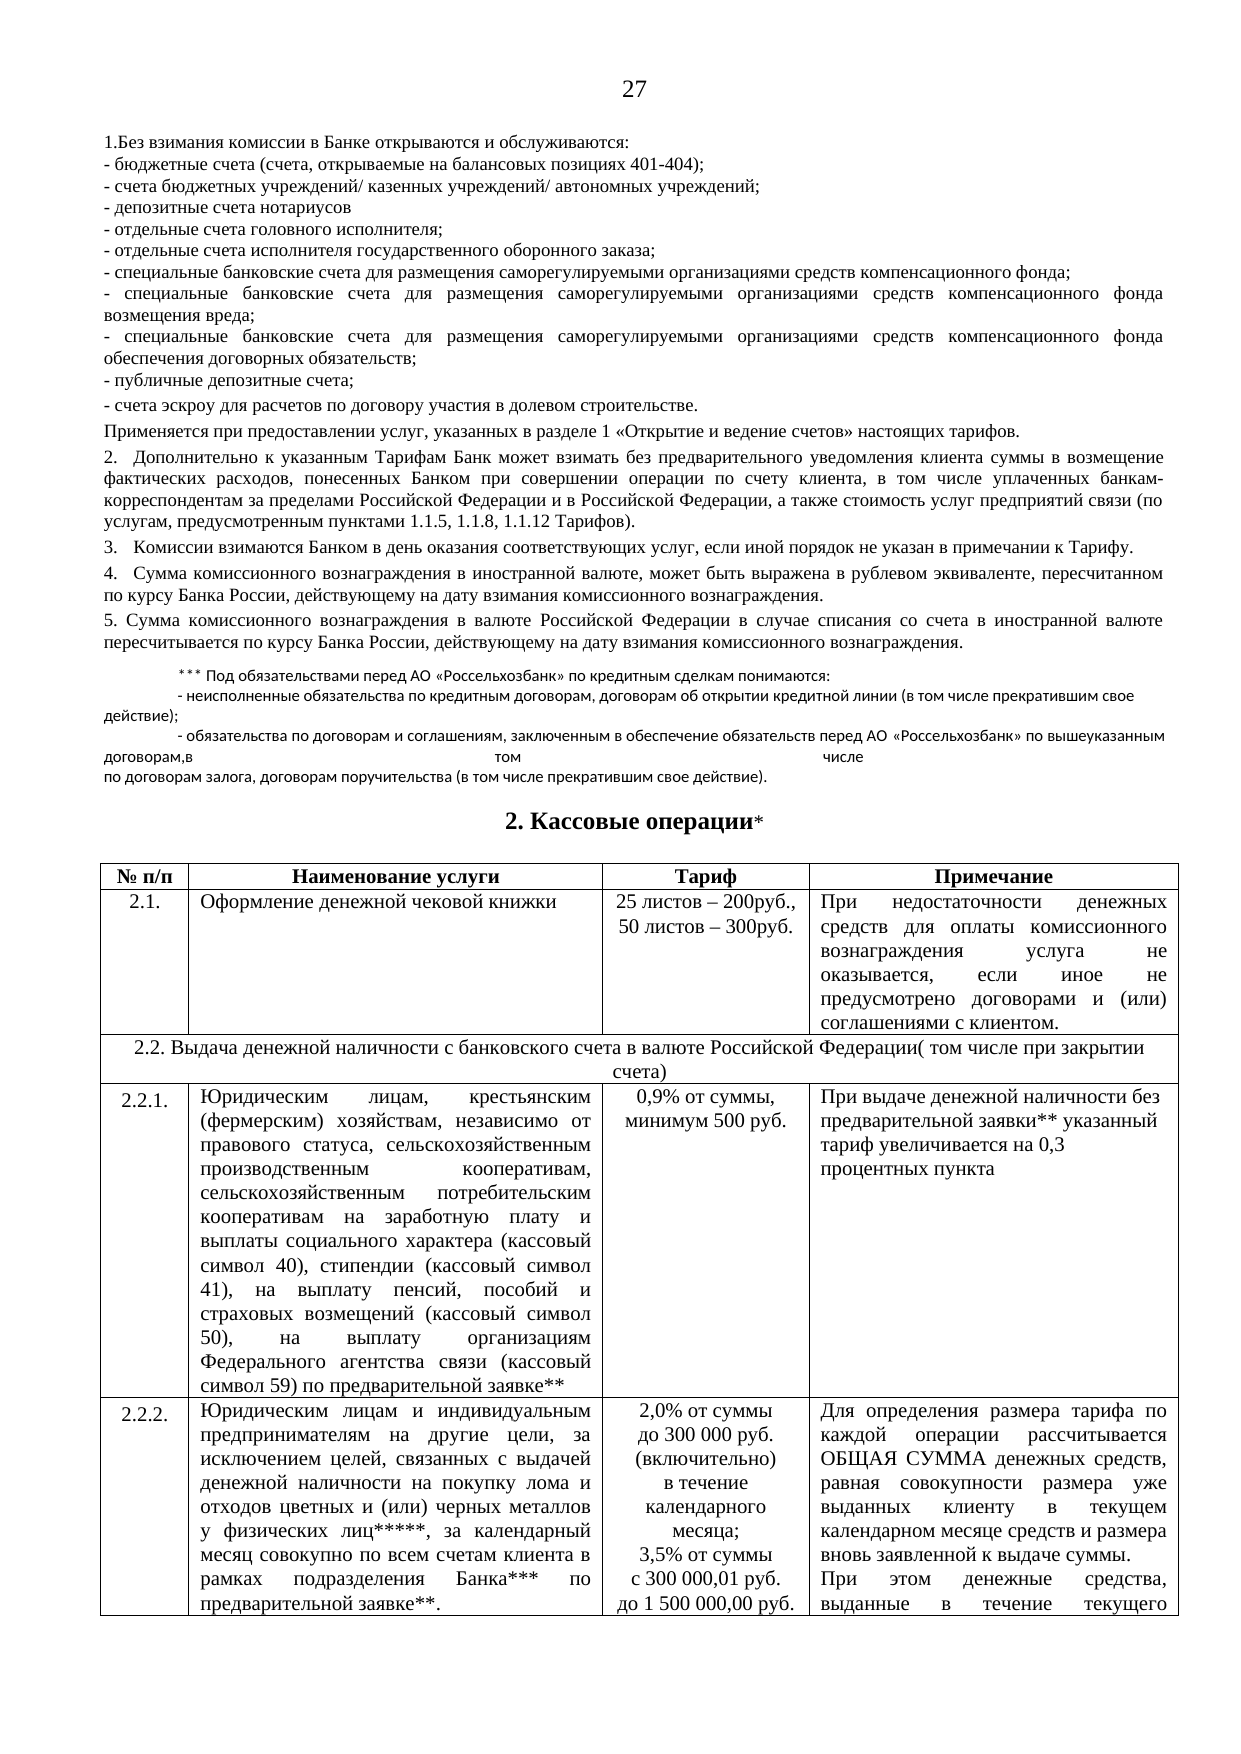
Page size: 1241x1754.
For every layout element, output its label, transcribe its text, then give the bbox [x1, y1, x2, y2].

text Применяется при предоставлении услуг, указанных в разделе 1 «Открытие и ведение счетов» настоящих тарифов. [103, 420, 1165, 442]
table_cell Оформление денежной чековой книжки [189, 890, 602, 1034]
text 2. Кассовые операции* [103, 806, 1165, 834]
text - специальные банковские счета для размещения саморегулируемыми организациями средств компенсационного фонда обеспечения договорных обязательств; [103, 325, 1165, 368]
table_cell При выдаче денежной наличности без предварительной заявки** указанный тариф увеличивается на 0,3 процентных пункта [810, 1084, 1178, 1397]
text - депозитные счета нотариусов [103, 196, 1165, 218]
text - отдельные счета головного исполнителя; [103, 218, 1165, 239]
table_cell 25 листов – 200руб., 50 листов – 300руб. [603, 890, 809, 1034]
table_header № п/п [101, 864, 188, 888]
table_cell 0,9% от суммы, минимум 500 руб. [603, 1084, 809, 1397]
table_cell 2.2.2. [101, 1398, 188, 1614]
text 1.Без взимания комиссии в Банке открываются и обслуживаются: [103, 131, 1165, 153]
text 3. Комиссии взимаются Банком в день оказания соответствующих услуг, если иной порядок не указан в примечании к Тарифу. [103, 536, 1165, 558]
table_cell Юридическим лицам, крестьянским (фермерским) хозяйствам, независимо от правового статуса, сельскохозяйственным производственным кооперативам, сельскохозяйственным потребительским кооперативам на заработную плату и выплаты социального характера (кассовый символ 40), стипендии (кассовый символ 41), на выплату пенсий, пособий и страховых возмещений (кассовый символ 50), на выплату организациям Федерального агентства связи (кассовый символ 59) по предварительной заявке** [189, 1084, 602, 1397]
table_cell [603, 1398, 809, 1614]
text - отдельные счета исполнителя государственного оборонного заказа; [103, 239, 1165, 261]
table_header Наименование услуги [189, 864, 602, 888]
text - специальные банковские счета для размещения саморегулируемыми организациями средств компенсационного фонда; [103, 261, 1165, 282]
text - бюджетные счета (счета, открываемые на балансовых позициях 401-404); [103, 153, 1165, 174]
table_header Примечание [810, 864, 1178, 888]
text - счета бюджетных учреждений/ казенных учреждений/ автономных учреждений; [103, 174, 1165, 196]
text - публичные депозитные счета; [103, 368, 1165, 390]
text - неисполненные обязательства по кредитным договорам, договорам об открытии кредитной линии (в том числе прекратившим свое действие); [103, 685, 1165, 726]
text - специальные банковские счета для размещения саморегулируемыми организациями средств компенсационного фонда возмещения вреда; [103, 282, 1165, 325]
text - обязательства по договорам и соглашениям, заключенным в обеспечение обязательств перед АО «Россельхозбанк» по вышеуказанным договорам,в том числе по договорам залога, договорам поручительства (в том числе прекратившим свое действие). [103, 726, 1165, 787]
text 5. Сумма комиссионного вознаграждения в валюте Российской Федерации в случае списания со счета в иностранной валюте пересчитывается по курсу Банка России, действующему на дату взимания комиссионного вознаграждения. [103, 609, 1165, 652]
table_cell 2.1. [101, 890, 188, 1034]
text - счета эскроу для расчетов по договору участия в долевом строительстве. [103, 394, 1165, 416]
text 2. Дополнительно к указанным Тарифам Банк может взимать без предварительного уведомления клиента суммы в возмещение фактических расходов, понесенных Банком при совершении операции по счету клиента, в том числе уплаченных банкам-корреспондентам за пределами Российской Федерации и в Российской Федерации, а также стоимость услуг предприятий связи (по услугам, предусмотренным пунктами 1.1.5, 1.1.8, 1.1.12 Тарифов). [103, 446, 1165, 532]
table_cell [189, 1398, 602, 1614]
table_header Тариф [603, 864, 809, 888]
table_cell При недостаточности денежных средств для оплаты комиссионного вознаграждения услуга не оказывается, если иное не предусмотрено договорами и (или) соглашениями с клиентом. [810, 890, 1178, 1034]
table_cell 2.2.1. [101, 1084, 188, 1397]
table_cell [810, 1398, 1178, 1614]
text *** Под обязательствами перед АО «Россельхозбанк» по кредитным сделкам понимаются: [103, 665, 1165, 685]
text 4. Сумма комиссионного вознаграждения в иностранной валюте, может быть выражена в рублевом эквиваленте, пересчитанном по курсу Банка России, действующему на дату взимания комиссионного вознаграждения. [103, 562, 1165, 605]
table_cell 2.2. Выдача денежной наличности с банковского счета в валюте Российской Федерации( том числе при закрытии счета) [101, 1035, 1178, 1083]
